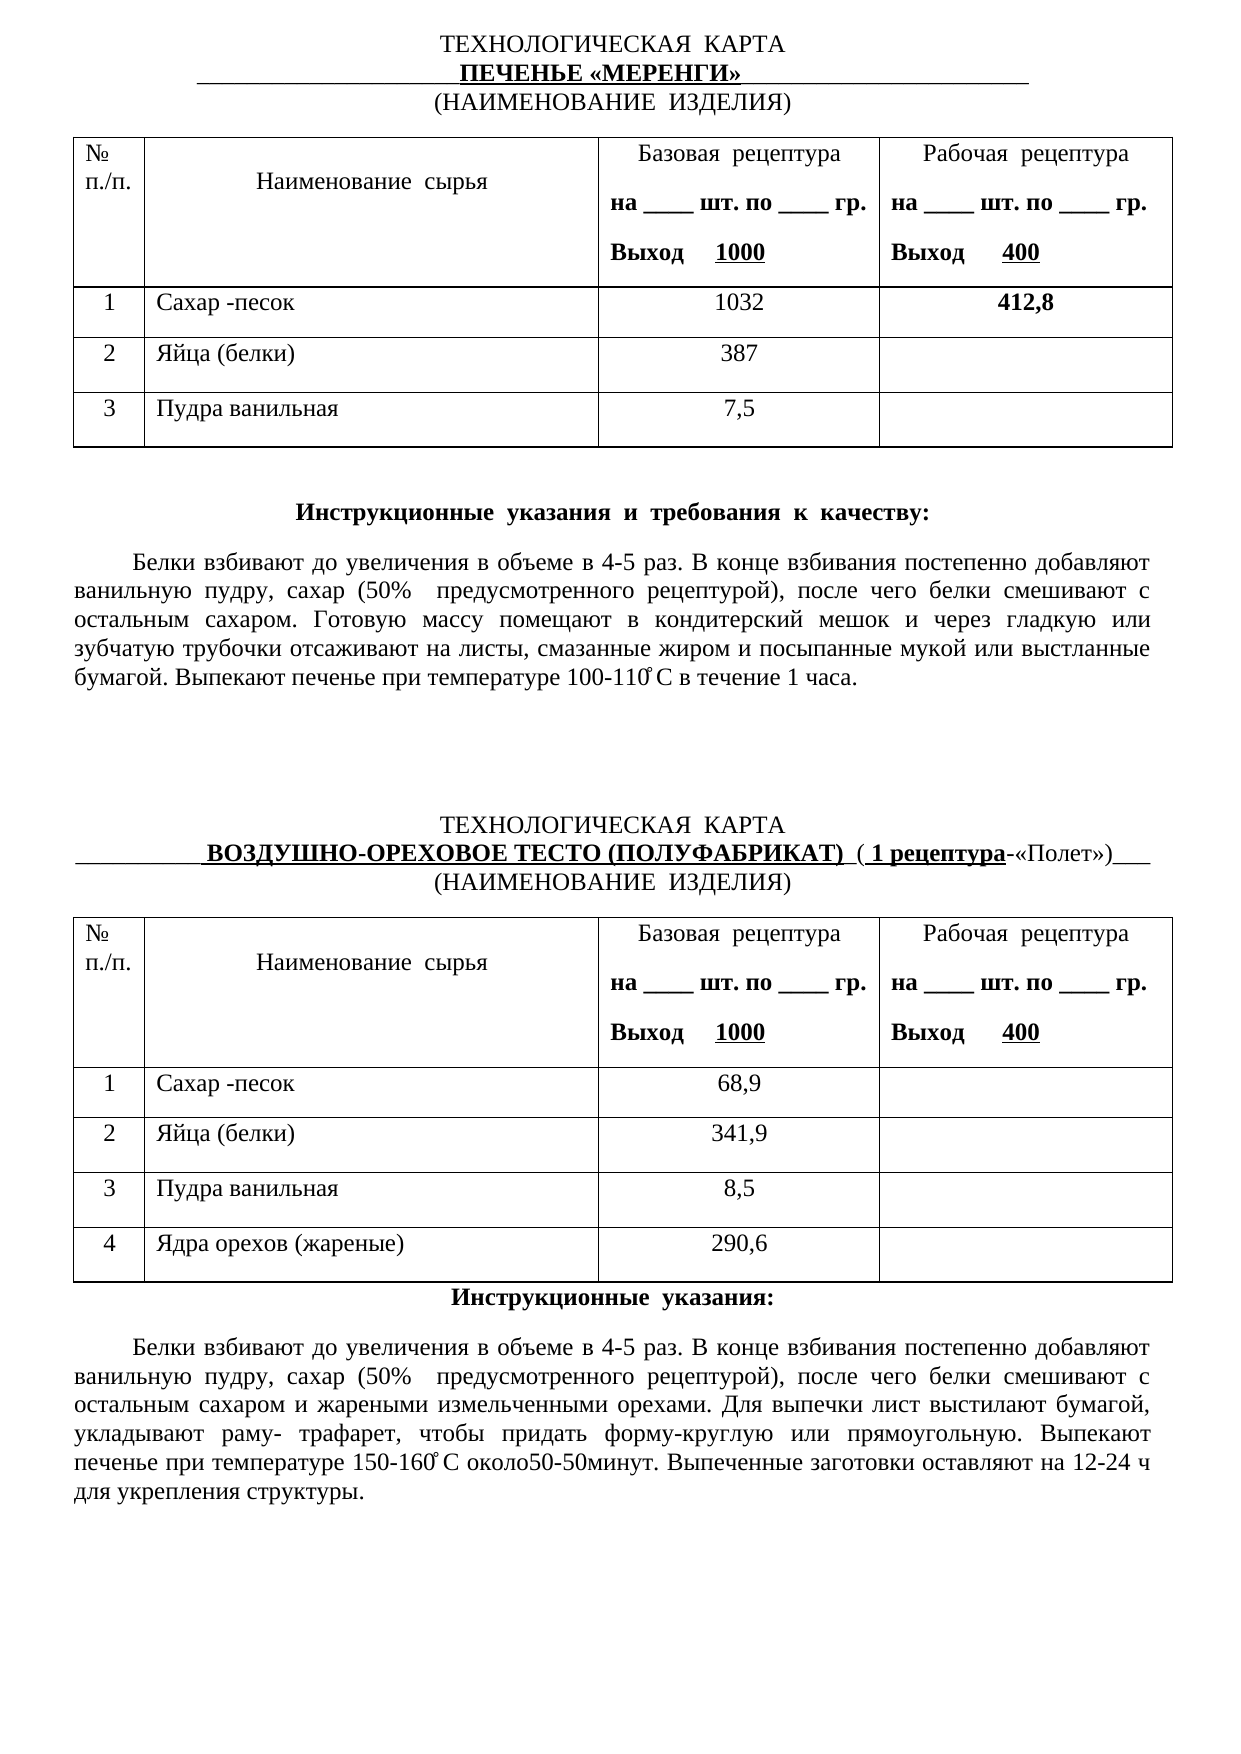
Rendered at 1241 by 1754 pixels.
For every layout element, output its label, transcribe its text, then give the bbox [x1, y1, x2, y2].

table_cell 4 [74, 1228, 144, 1281]
table_header Наименование сырья [145, 918, 598, 1067]
table_cell Сахар -песок [145, 288, 598, 337]
subtitle ТЕХНОЛОГИЧЕСКАЯ КАРТА [74, 29, 1152, 58]
table_cell 3 [74, 1173, 144, 1227]
table_cell 341,9 [599, 1118, 879, 1172]
table_cell 1 [74, 288, 144, 337]
text Инструкционные указания и требования к качеству: [74, 497, 1152, 526]
text __________ ВОЗДУШНО-ОРЕХОВОЕ ТЕСТО (ПОЛУФАБРИКАТ)_( 1 рецептура-«Полет»)___ (НАИМЕНОВАНИЕ ИЗДЕЛИЯ) [74, 838, 1152, 896]
table_header Рабочая рецептура на ____ шт. по ____ гр. Выход 400 [880, 918, 1172, 1067]
table_cell 290,6 [599, 1228, 879, 1281]
table_cell Пудра ванильная [145, 1173, 598, 1227]
table_cell [880, 1118, 1172, 1172]
table_header Базовая рецептура на ____ шт. по ____ гр. Выход 1000 [599, 138, 879, 286]
table_cell 1 [74, 1068, 144, 1117]
table_cell 2 [74, 338, 144, 392]
text Белки взбивают до увеличения в объеме в 4-5 раз. В конце взбивания постепенно добавляют ванильную пудру, сахар (50% предусмотренного рецептурой), после чего белки смешивают с остальным сахаром и жареными измельченными орехами. Для выпечки лист выстилают бумагой, укладывают раму- трафарет, чтобы придать форму-круглую или прямоугольную. Выпекают печенье при температуре 150-160̊ С около50-50минут. Выпеченные заготовки оставляют на 12-24 ч для укрепления структуры. [74, 1332, 1152, 1504]
table_header № п./п. [74, 138, 144, 286]
table_cell 2 [74, 1118, 144, 1172]
table_cell [880, 1173, 1172, 1227]
table_cell Яйца (белки) [145, 338, 598, 392]
text Белки взбивают до увеличения в объеме в 4-5 раз. В конце взбивания постепенно добавляют ванильную пудру, сахар (50% предусмотренного рецептурой), после чего белки смешивают с остальным сахаром. Готовую массу помещают в кондитерский мешок и через гладкую или зубчатую трубочки отсаживают на листы, смазанные жиром и посыпанные мукой или выстланные бумагой. Выпекают печенье при температуре 100-110̊ С в течение 1 часа. [74, 547, 1152, 690]
table_cell 3 [74, 393, 144, 446]
text Инструкционные указания: [74, 1283, 1152, 1311]
table_header Базовая рецептура на ____ шт. по ____ гр. Выход 1000 [599, 918, 879, 1067]
table_cell Сахар -песок [145, 1068, 598, 1117]
subtitle ТЕХНОЛОГИЧЕСКАЯ КАРТА [74, 810, 1152, 838]
table_header Наименование сырья [145, 138, 598, 286]
table_cell Яйца (белки) [145, 1118, 598, 1172]
table_cell Пудра ванильная [145, 393, 598, 446]
table_cell 7,5 [599, 393, 879, 446]
text _____________________ПЕЧЕНЬЕ «МЕРЕНГИ»_______________________ (НАИМЕНОВАНИЕ ИЗДЕЛИЯ) [74, 58, 1152, 116]
table_cell 1032 [599, 288, 879, 337]
table_cell [880, 393, 1172, 446]
table_header № п./п. [74, 918, 144, 1067]
table_header Рабочая рецептура на ____ шт. по ____ гр. Выход 400 [880, 138, 1172, 286]
table_cell 8,5 [599, 1173, 879, 1227]
table_cell 68,9 [599, 1068, 879, 1117]
table_cell 387 [599, 338, 879, 392]
table_cell [880, 1068, 1172, 1117]
table_cell Ядра орехов (жареные) [145, 1228, 598, 1281]
table_cell [880, 338, 1172, 392]
table_cell 412,8 [880, 288, 1172, 337]
table_cell [880, 1228, 1172, 1281]
